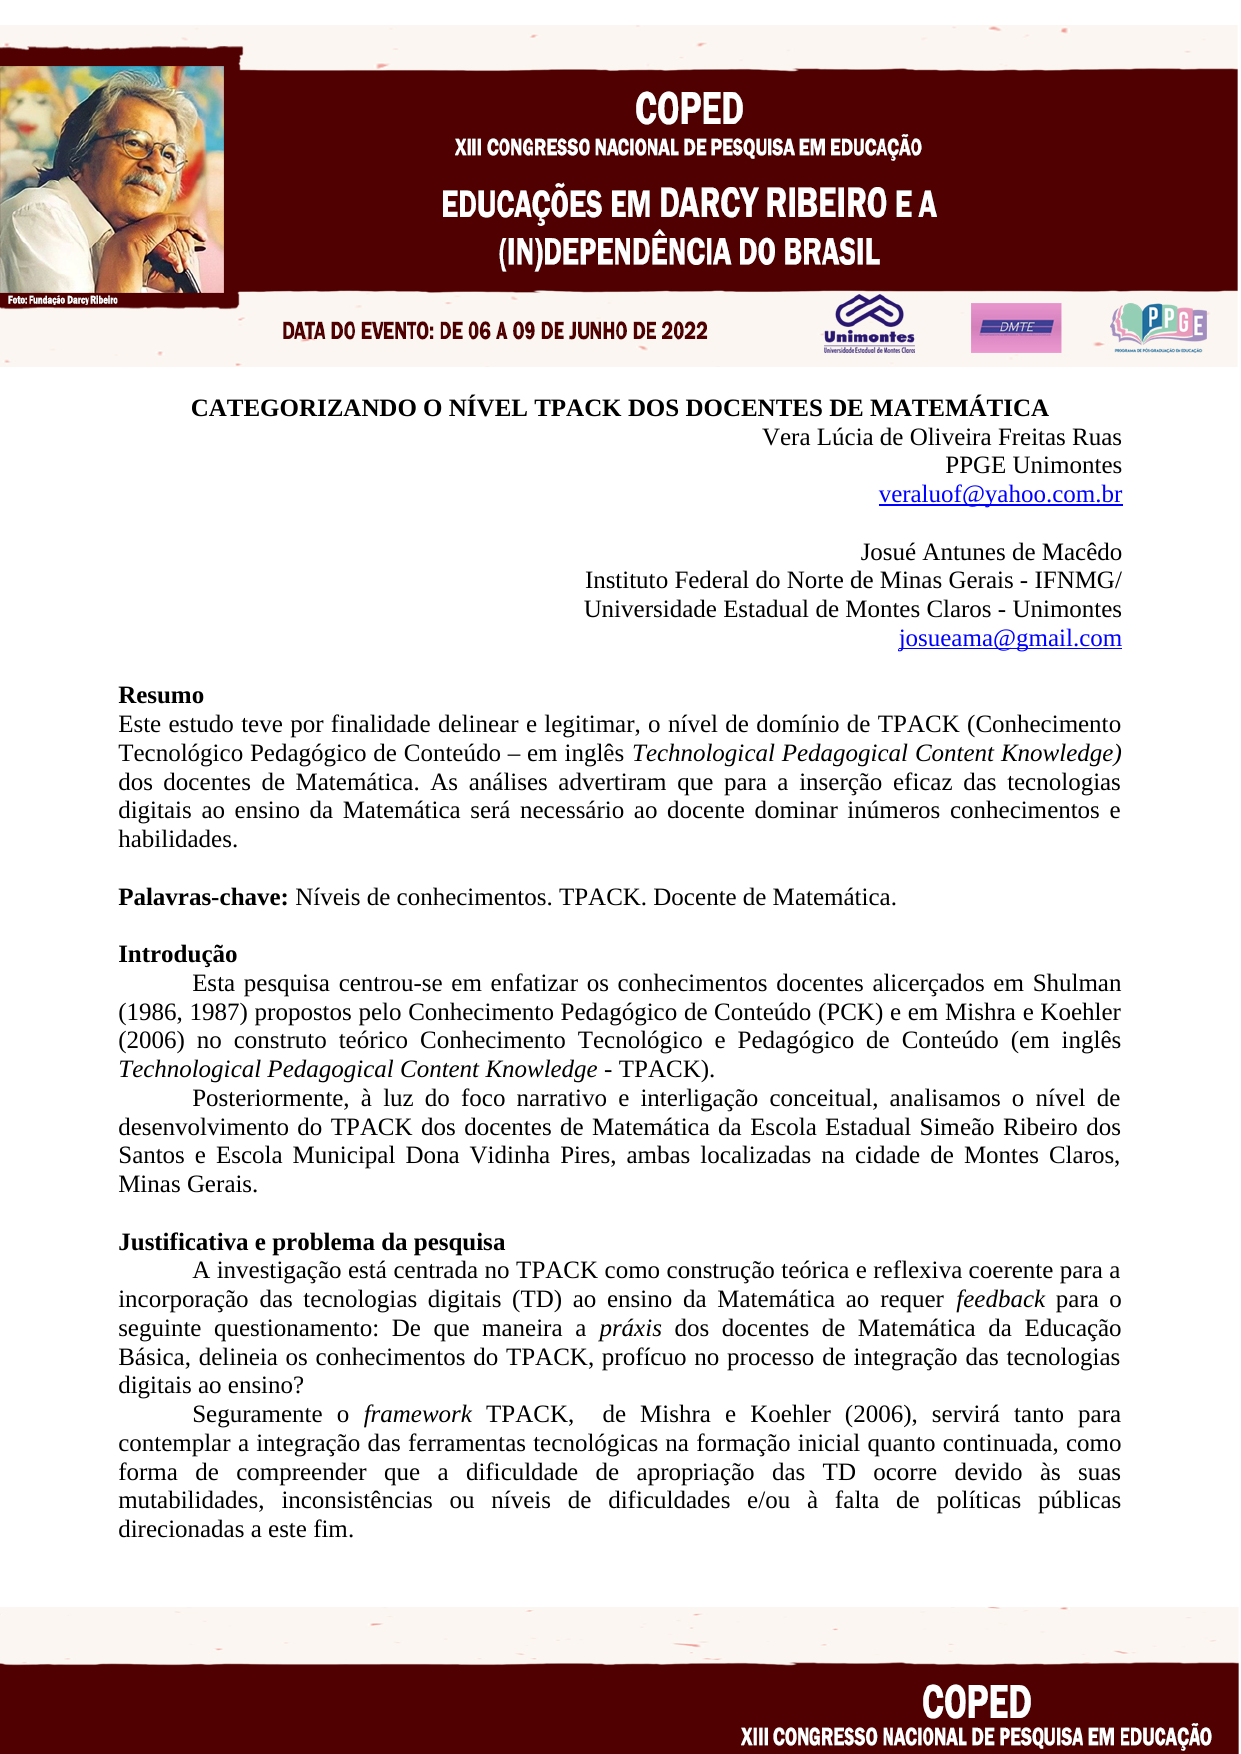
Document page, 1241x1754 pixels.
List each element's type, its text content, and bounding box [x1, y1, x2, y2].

text A investigação está centrada no TPACK como construção teórica e reflexiva coerente para a incorporação das tecnologias digitais (TD) ao ensino da Matemática ao requer feedback para o seguinte questionamento: De que maneira a práxis dos docentes de Matemática da Educação Básica, delineia os conhecimentos do TPACK, profícuo no processo de integração das tecnologias digitais ao ensino? [118, 1255, 1122, 1399]
text Instituto Federal do Norte de Minas Gerais - IFNMG/ [118, 565, 1122, 594]
text Esta pesquisa centrou-se em enfatizar os conhecimentos docentes alicerçados em Shulman (1986, 1987) propostos pelo Conhecimento Pedagógico de Conteúdo (PCK) e em Mishra e Koehler (2006) no construto teórico Conhecimento Tecnológico e Pedagógico de Conteúdo (em inglês Technological Pedagogical Content Knowledge - TPACK). [118, 968, 1122, 1083]
text Universidade Estadual de Montes Claros - Unimontes [118, 594, 1122, 623]
text Palavras-chave: Níveis de conhecimentos. TPACK. Docente de Matemática. [118, 882, 1122, 910]
text veraluof@yahoo.com.br [118, 479, 1122, 508]
picture [0, 1607, 1239, 1754]
text Este estudo teve por finalidade delinear e legitimar, o nível de domínio de TPACK (Conhecimento Tecnológico Pedagógico de Conteúdo – em inglês Technological Pedagogical Content Knowledge) dos docentes de Matemática. As análises advertiram que para a inserção eficaz das tecnologias digitais ao ensino da Matemática será necessário ao docente dominar inúmeros conhecimentos e habilidades. [118, 709, 1122, 853]
text Justificativa e problema da pesquisa [118, 1227, 1122, 1255]
text Introdução [118, 939, 1122, 968]
list Posteriormente, à luz do foco narrativo e interligação conceitual, analisamos o nível de desenvolvimento do TPACK dos docentes de Matemática da Escola Estadual Simeão Ribeiro dos Santos e Escola Municipal Dona Vidinha Pires, ambas localizadas na cidade de Montes Claros, Minas Gerais. [118, 1083, 1122, 1198]
text PPGE Unimontes [118, 450, 1122, 479]
text Categorizando o nível TPACK dos docentes de Matemática [118, 393, 1122, 422]
text Josué Antunes de Macêdo [118, 537, 1122, 565]
text Seguramente o framework TPACK, de Mishra e Koehler (2006), servirá tanto para contemplar a integração das ferramentas tecnológicas na formação inicial quanto continuada, como forma de compreender que a dificuldade de apropriação das TD ocorre devido às suas mutabilidades, inconsistências ou níveis de dificuldades e/ou à falta de políticas públicas direcionadas a este fim. [118, 1399, 1122, 1543]
text Resumo [118, 680, 1122, 709]
text josueama@gmail.com [118, 623, 1122, 652]
text Vera Lúcia de Oliveira Freitas Ruas [118, 422, 1122, 450]
picture [0, 25, 1238, 367]
